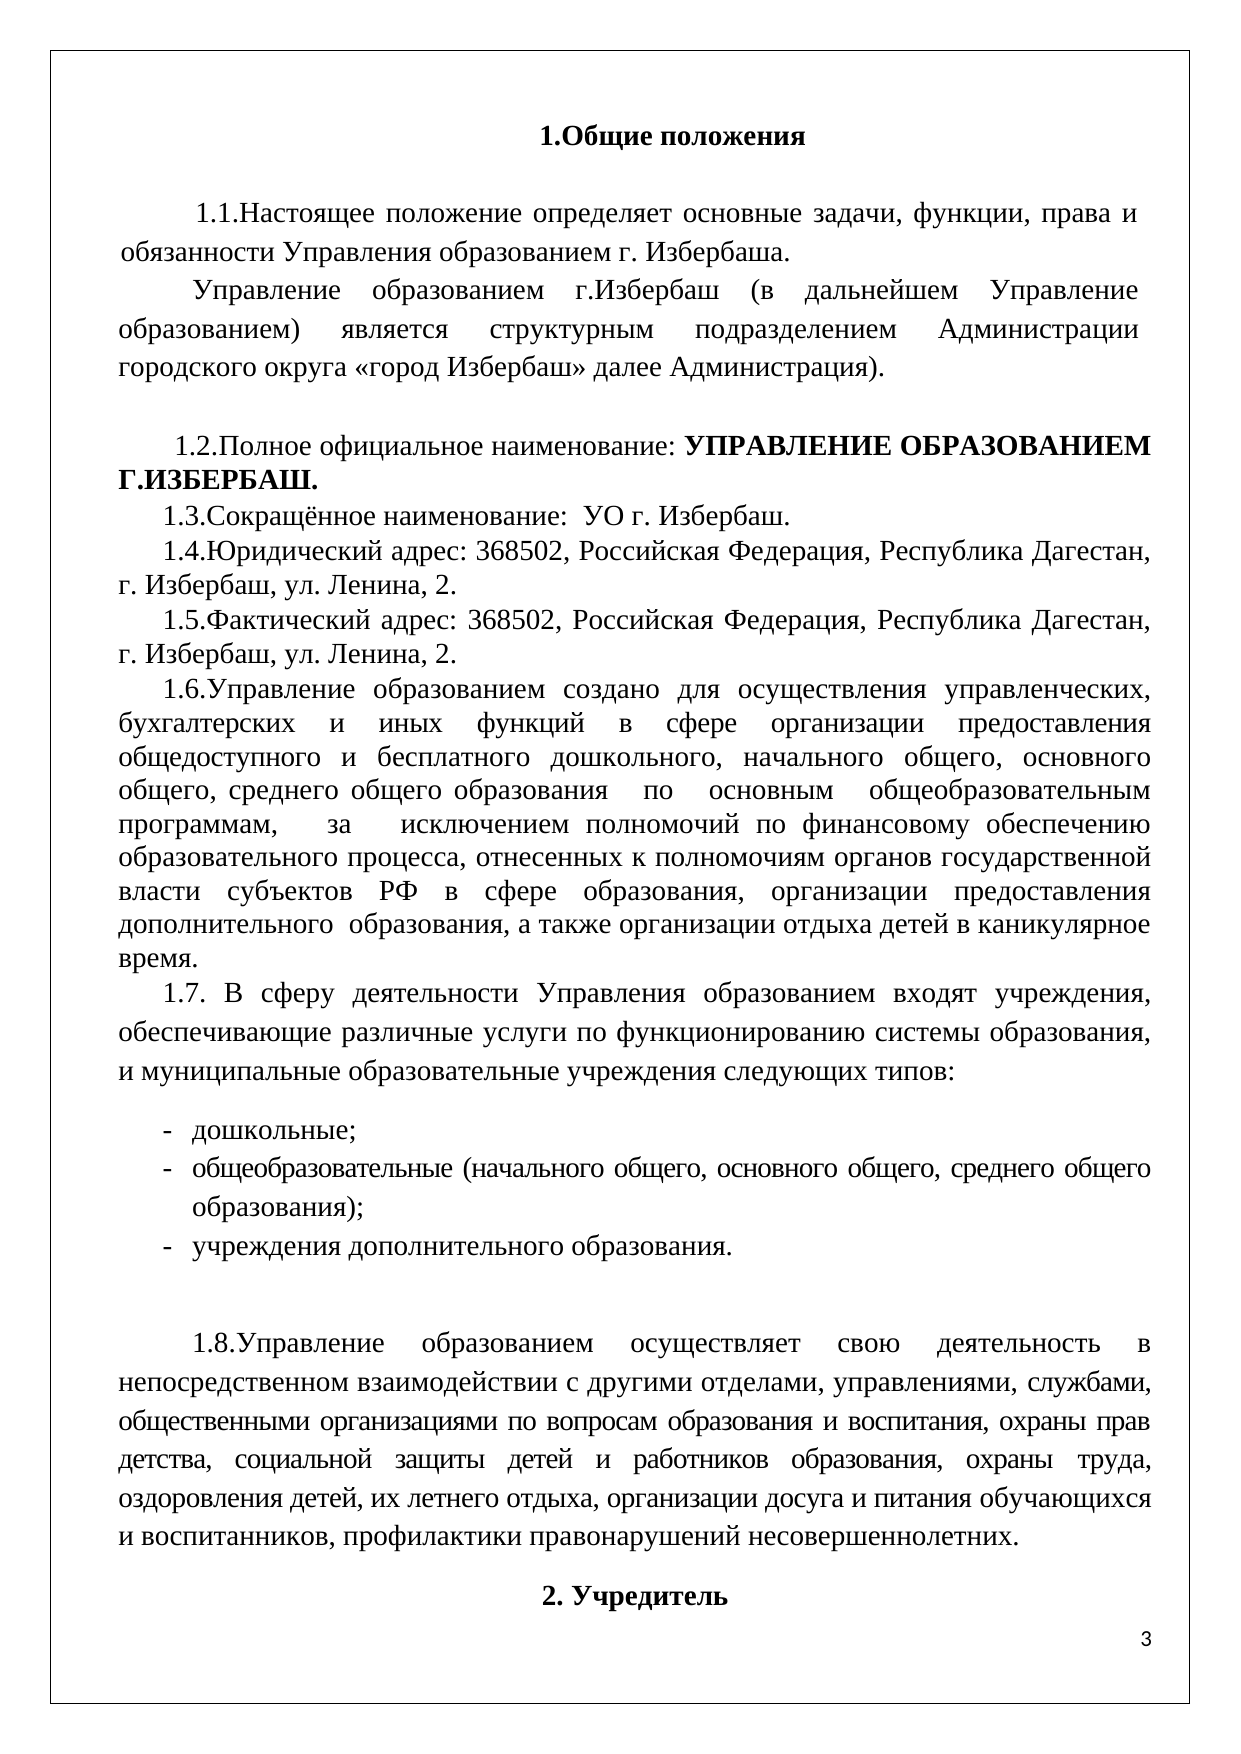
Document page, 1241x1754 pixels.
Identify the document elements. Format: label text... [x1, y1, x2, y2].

list дошкольные; [162, 1112, 1152, 1146]
text Управление образованием г.Избербаш (в дальнейшем Управление образованием) является структурным подразделением Администрации городского округа «город Избербаш» далее Администрация). [118, 272, 1139, 383]
text 1.5.Фактический адрес: 368502, Российская Федерация, Республика Дагестан, г. Избербаш, ул. Ленина, 2. [118, 602, 1152, 669]
text 1.4.Юридический адрес: 368502, Российская Федерация, Республика Дагестан, г. Избербаш, ул. Ленина, 2. [118, 533, 1152, 600]
text 1.Общие положения [193, 118, 1152, 152]
text 1.8.Управление образованием осуществляет свою деятельность в непосредственном взаимодействии с другими отделами, управлениями, службами, общественными организациями по вопросам образования и воспитания, охраны прав детства, социальной защиты детей и работников образования, охраны труда, оздоровления детей, их летнего отдыха, организации досуга и питания обучающихся и воспитанников, профилактики правонарушений несовершеннолетних. [118, 1326, 1152, 1552]
list общеобразовательные (начального общего, основного общего, среднего общего образования); [162, 1151, 1152, 1223]
text 2. Учредитель [118, 1578, 1152, 1611]
text 1.2.Полное официальное наименование: УПРАВЛЕНИЕ ОБРАЗОВАНИЕМ Г.ИЗБЕРБАШ. [118, 428, 1152, 496]
text 1.6.Управление образованием создано для осуществления управленческих, бухгалтерских и иных функций в сфере организации предоставления общедоступного и бесплатного дошкольного, начального общего, основного общего, среднего общего образования по основным общеобразовательным программам, за исключением полномочий по финансовому обеспечению образовательного процесса, отнесенных к полномочиям органов государственной власти субъектов РФ в сфере образования, организации предоставления дополнительного образования, а также организации отдыха детей в каникулярное время. [118, 672, 1152, 973]
text 1.1.Настоящее положение определяет основные задачи, функции, права и обязанности Управления образованием г. Избербаша. [120, 195, 1139, 267]
text 1.7. В сферу деятельности Управления образованием входят учреждения, обеспечивающие различные услуги по функционированию системы образования, и муниципальные образовательные учреждения следующих типов: [118, 976, 1152, 1086]
text 1.3.Сокращённое наименование: УО г. Избербаш. [118, 498, 1152, 531]
list учреждения дополнительного образования. [162, 1228, 1152, 1261]
